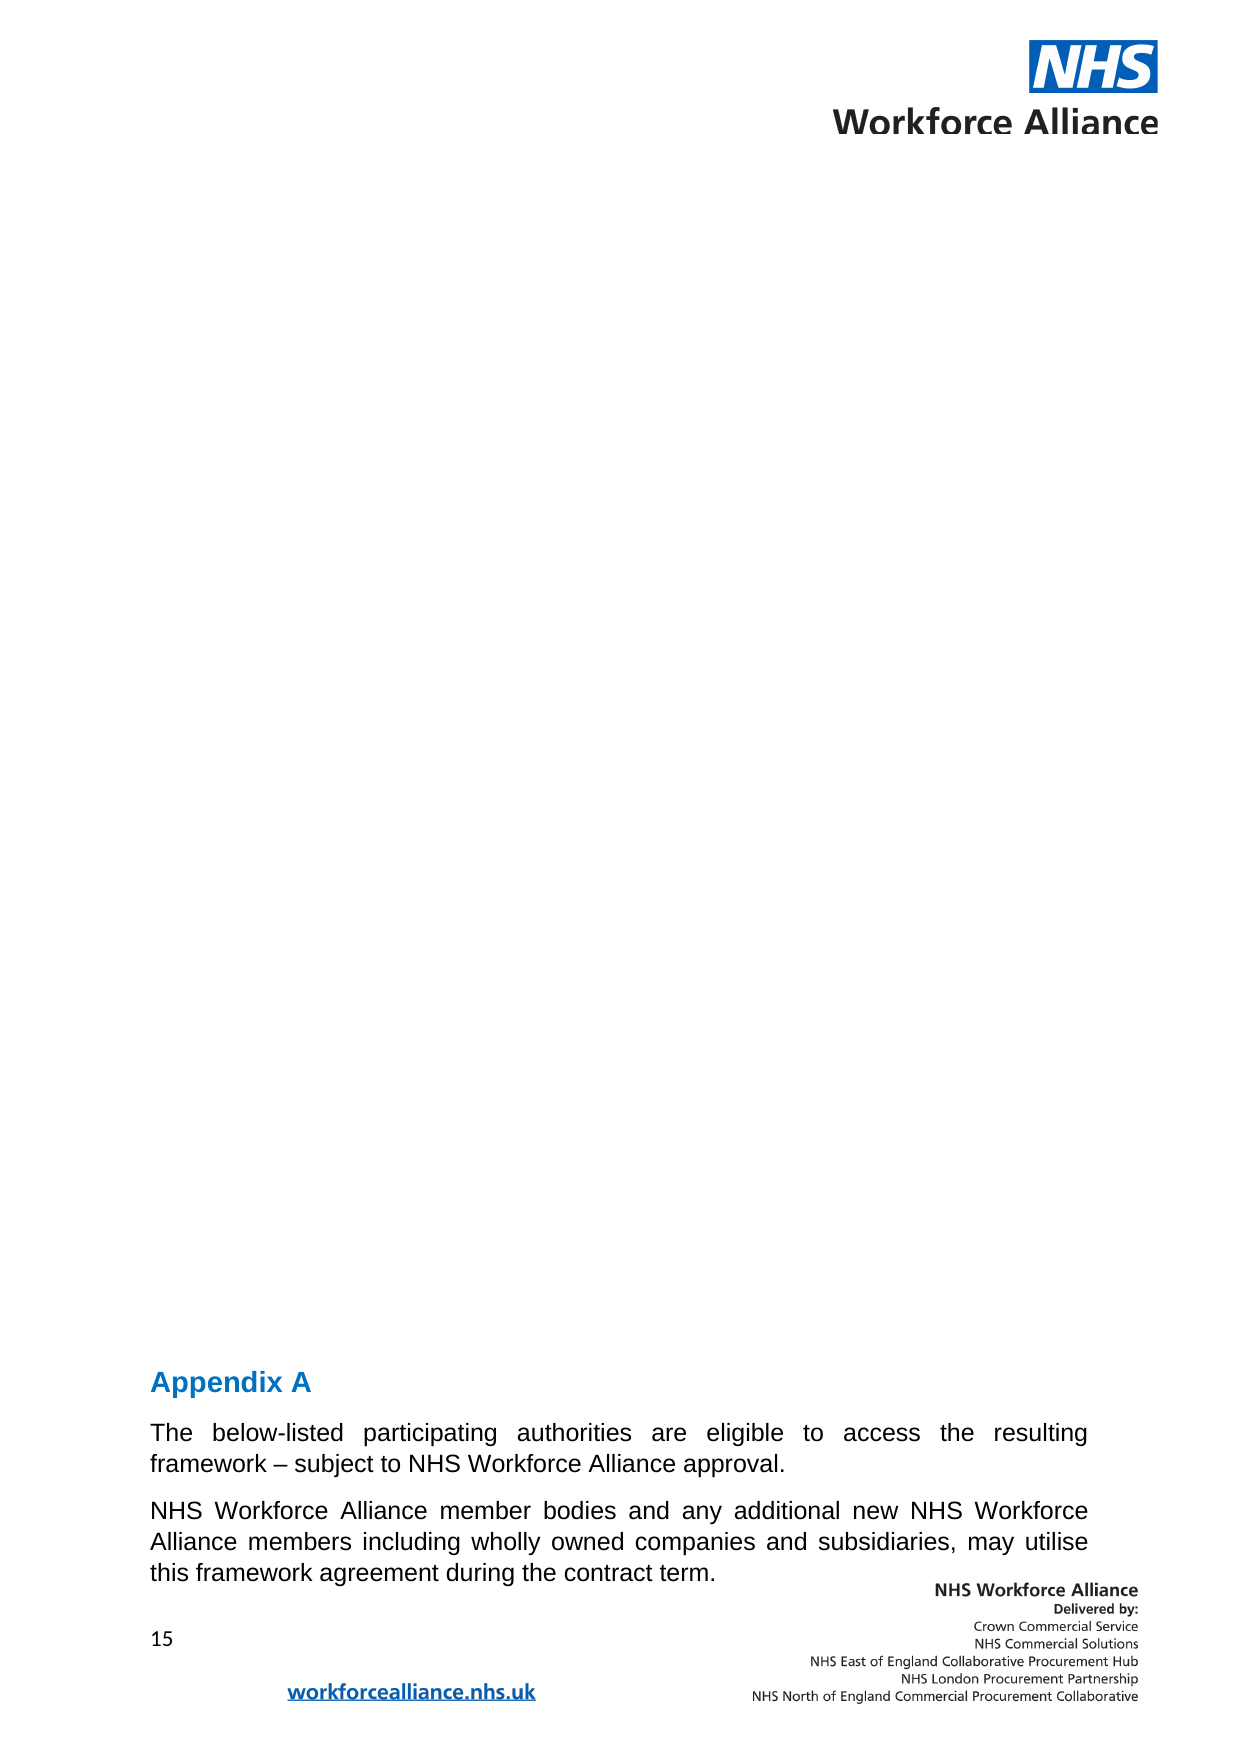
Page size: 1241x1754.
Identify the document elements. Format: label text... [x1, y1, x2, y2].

text Appendix A [150, 1365, 1090, 1398]
text The below-listed participating authorities are eligible to access the resulting framework – subject to NHS Workforce Alliance approval. [150, 1417, 1090, 1477]
picture [282, 1572, 1148, 1711]
picture [832, 40, 1158, 134]
text NHS Workforce Alliance member bodies and any additional new NHS Workforce Alliance members including wholly owned companies and subsidiaries, may utilise this framework agreement during the contract term. [150, 1496, 1090, 1587]
